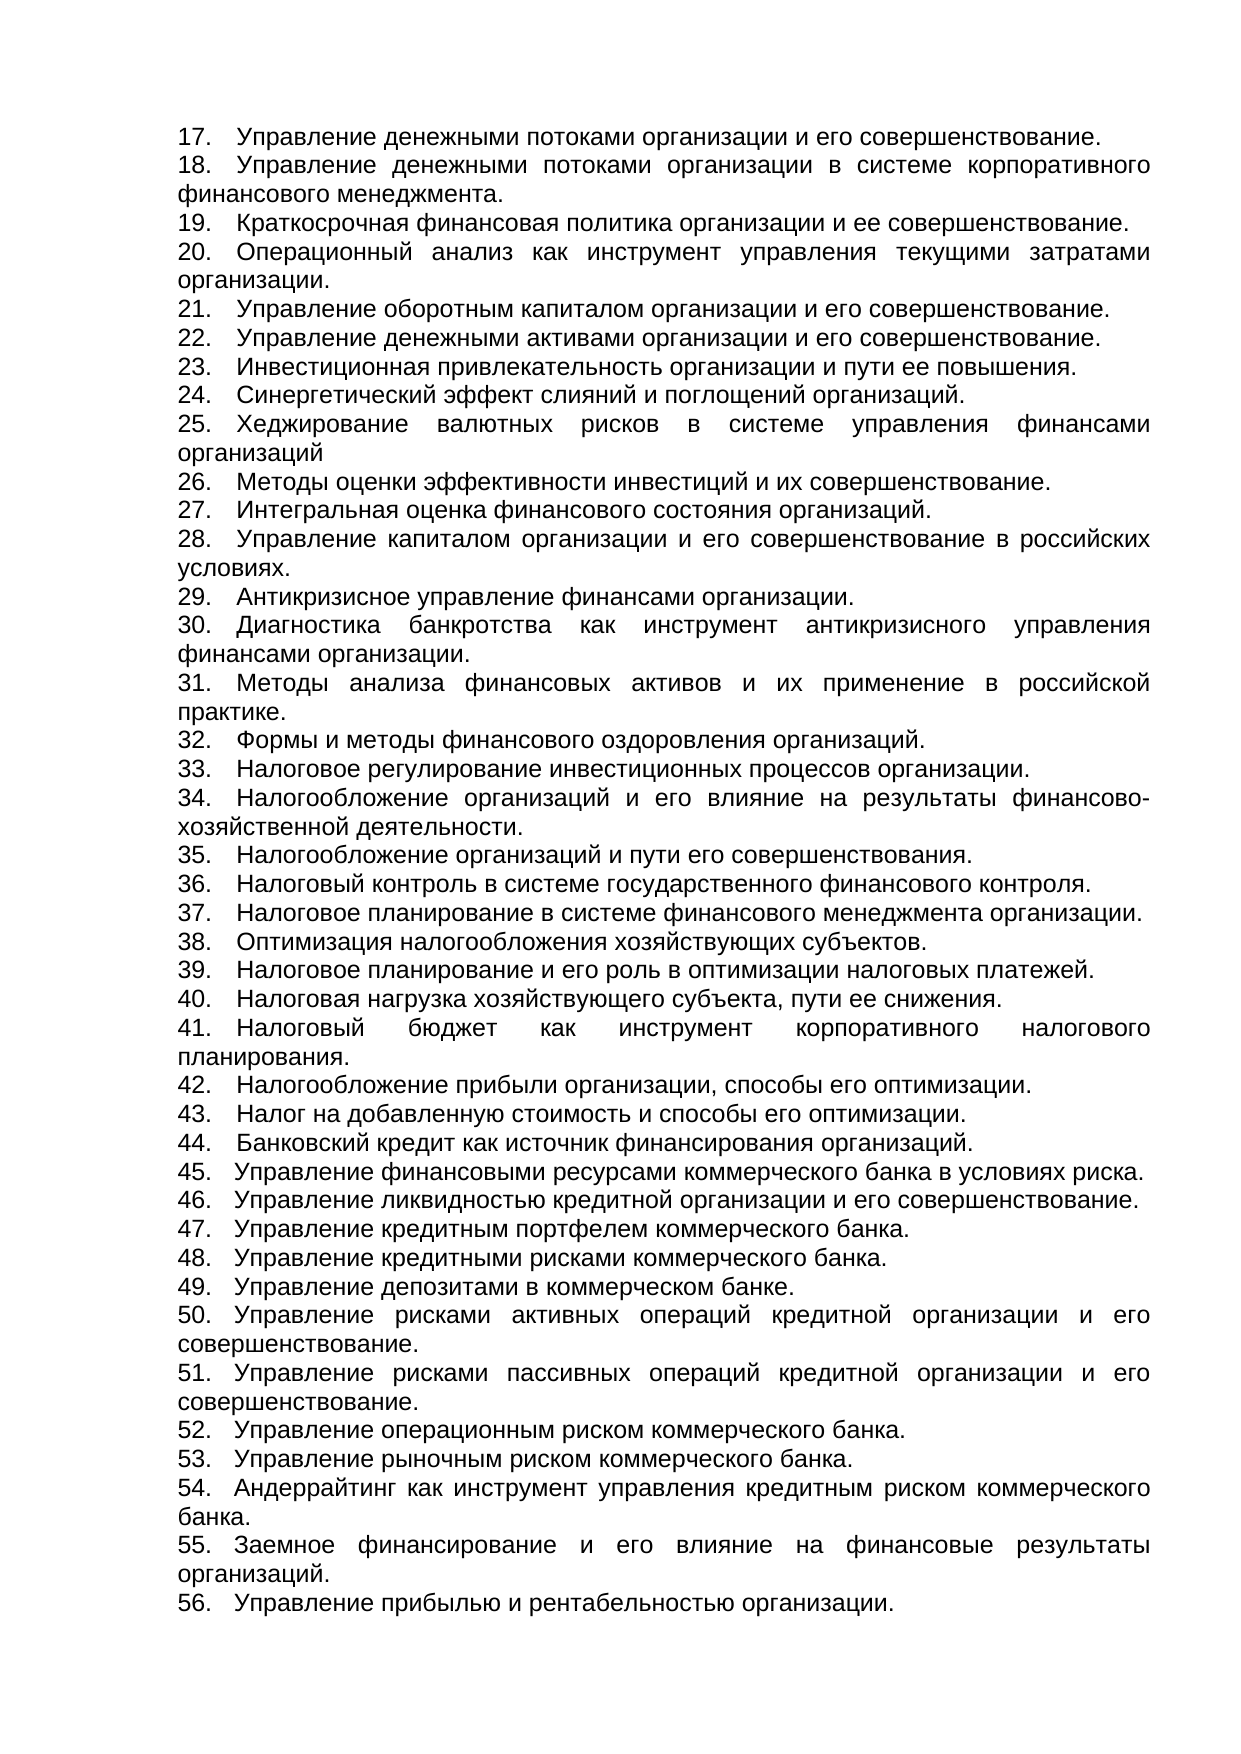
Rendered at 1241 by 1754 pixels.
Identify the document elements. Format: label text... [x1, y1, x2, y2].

list Методы анализа финансовых активов и их применение в российской практике. [177, 668, 1152, 725]
list Управление кредитным портфелем коммерческого банка. [177, 1214, 1152, 1243]
list Андеррайтинг как инструмент управления кредитным риском коммерческого банка. [177, 1473, 1152, 1530]
list Управление финансовыми ресурсами коммерческого банка в условиях риска. [177, 1156, 1152, 1185]
list Операционный анализ как инструмент управления текущими затратами организации. [177, 236, 1152, 294]
list Управление рыночным риском коммерческого банка. [177, 1444, 1152, 1473]
list Диагностика банкротства как инструмент антикризисного управления финансами организации. [177, 610, 1152, 668]
list Управление прибылью и рентабельностью организации. [177, 1588, 1152, 1616]
list Управление оборотным капиталом организации и его совершенствование. [177, 294, 1152, 323]
list Управление денежными активами организации и его совершенствование. [177, 323, 1152, 351]
list Управление капиталом организации и его совершенствование в российских условиях. [177, 524, 1152, 581]
list Методы оценки эффективности инвестиций и их совершенствование. [177, 466, 1152, 495]
list Заемное финансирование и его влияние на финансовые результаты организаций. [177, 1530, 1152, 1588]
list Управление денежными потоками организации и его совершенствование. [177, 121, 1152, 150]
list Налоговое планирование и его роль в оптимизации налоговых платежей. [177, 955, 1152, 984]
list Налоговое планирование в системе финансового менеджмента организации. [177, 898, 1152, 926]
list Налогообложение организаций и его влияние на результаты финансово-хозяйственной деятельности. [177, 783, 1152, 840]
list Хеджирование валютных рисков в системе управления финансами организаций [177, 409, 1152, 466]
list Налоговая нагрузка хозяйствующего субъекта, пути ее снижения. [177, 984, 1152, 1013]
list Налогообложение прибыли организации, способы его оптимизации. [177, 1070, 1152, 1099]
list Налоговый бюджет как инструмент корпоративного налогового планирования. [177, 1013, 1152, 1070]
list Управление кредитными рисками коммерческого банка. [177, 1243, 1152, 1271]
list Интегральная оценка финансового состояния организаций. [177, 495, 1152, 524]
list Управление рисками пассивных операций кредитной организации и его совершенствование. [177, 1358, 1152, 1415]
list Управление ликвидностью кредитной организации и его совершенствование. [177, 1185, 1152, 1214]
list Инвестиционная привлекательность организации и пути ее повышения. [177, 351, 1152, 380]
list Налоговое регулирование инвестиционных процессов организации. [177, 754, 1152, 783]
list Управление операционным риском коммерческого банка. [177, 1415, 1152, 1444]
list Управление денежными потоками организации в системе корпоративного финансового менеджмента. [177, 150, 1152, 208]
list Управление депозитами в коммерческом банке. [177, 1271, 1152, 1300]
list Налогообложение организаций и пути его совершенствования. [177, 840, 1152, 869]
list Управление рисками активных операций кредитной организации и его совершенствование. [177, 1300, 1152, 1358]
list Оптимизация налогообложения хозяйствующих субъектов. [177, 926, 1152, 955]
list Формы и методы финансового оздоровления организаций. [177, 725, 1152, 754]
list Антикризисное управление финансами организации. [177, 581, 1152, 610]
list Налог на добавленную стоимость и способы его оптимизации. [177, 1099, 1152, 1128]
list Синергетический эффект слияний и поглощений организаций. [177, 380, 1152, 409]
list Налоговый контроль в системе государственного финансового контроля. [177, 869, 1152, 898]
list Краткосрочная финансовая политика организации и ее совершенствование. [177, 208, 1152, 236]
list Банковский кредит как источник финансирования организаций. [177, 1128, 1152, 1156]
